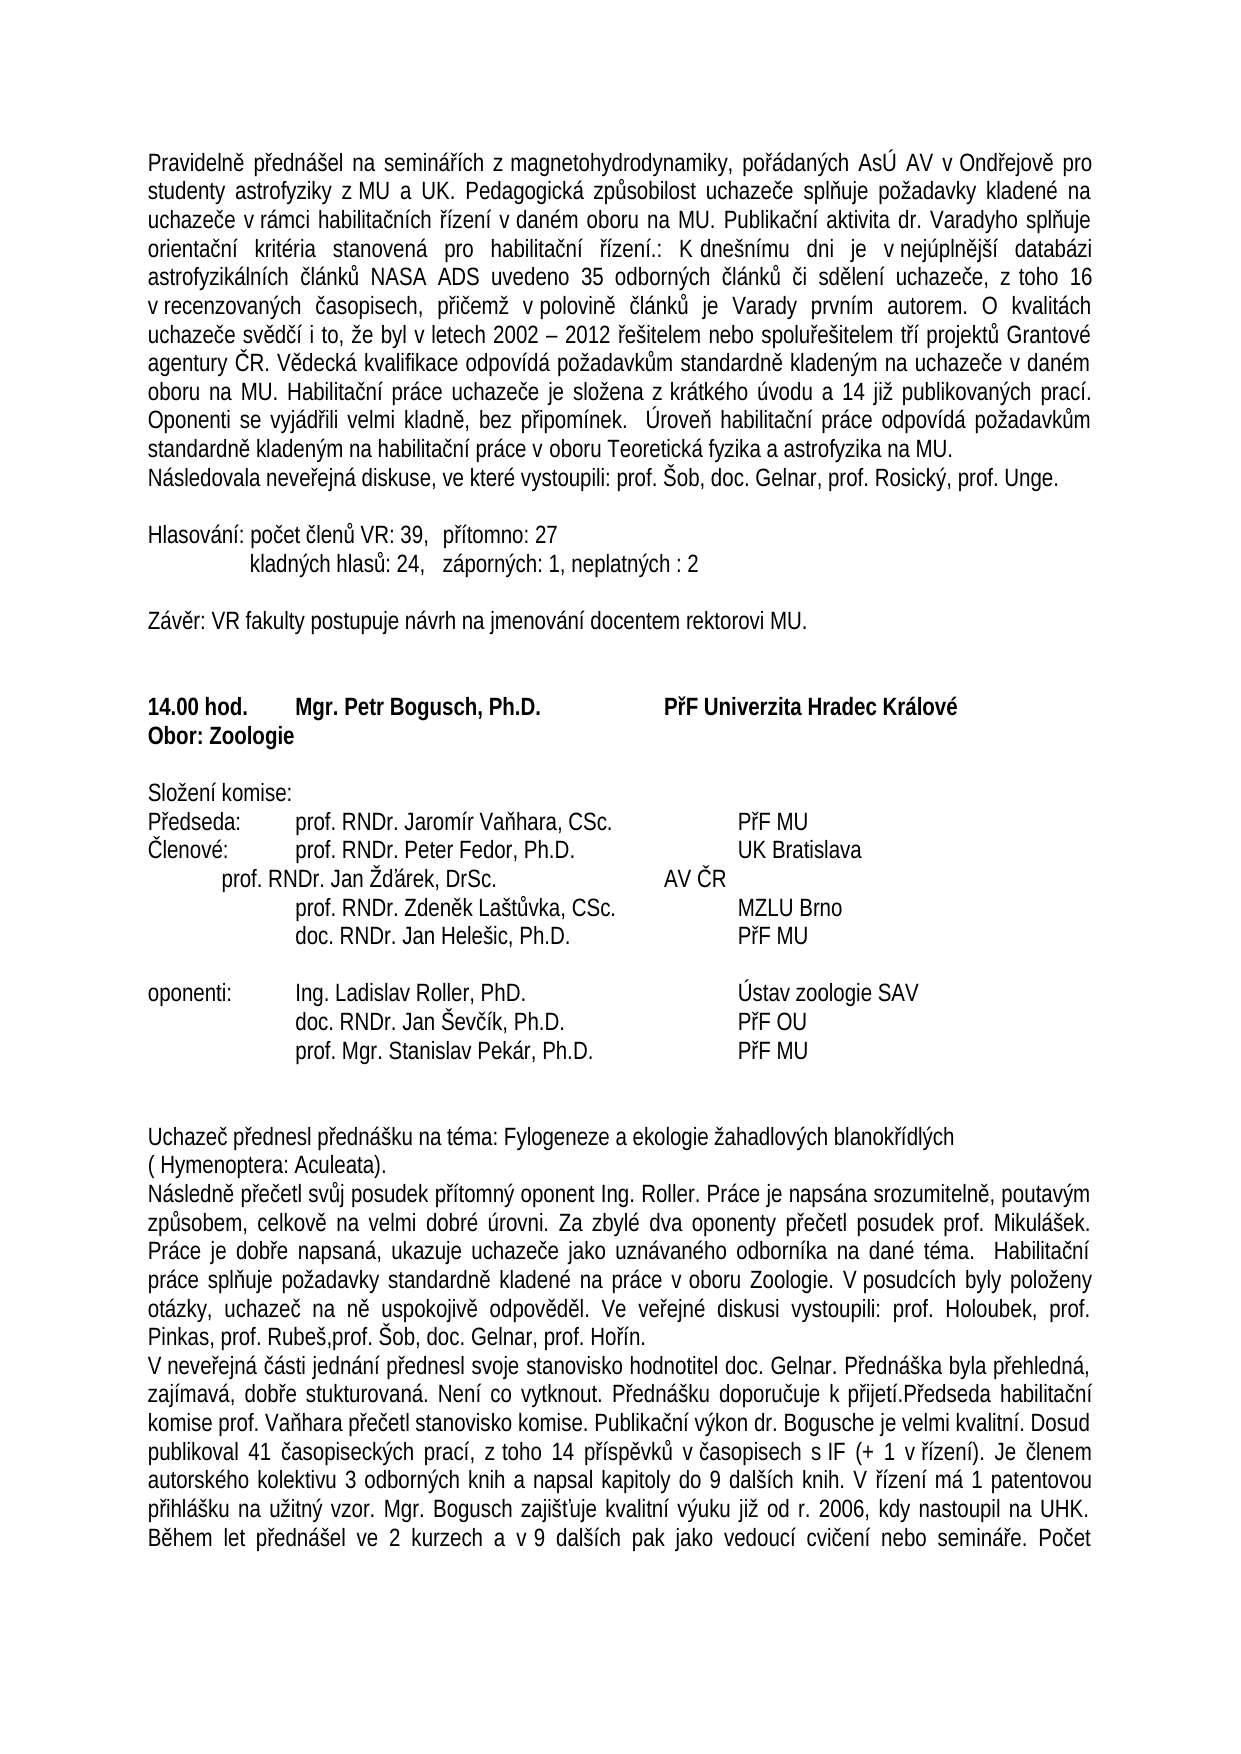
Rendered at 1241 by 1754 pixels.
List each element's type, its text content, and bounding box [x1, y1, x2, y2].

text Hlasování: počet členů VR: 39, přítomno: 27 [148, 520, 1092, 549]
text prof. Mgr. Stanislav Pekár, Ph.D. PřF MU [221, 1036, 1092, 1064]
text kladných hlasů: 24, záporných: 1, neplatných : 2 [148, 549, 1092, 577]
text Členové: prof. RNDr. Peter Fedor, Ph.D. UK Bratislava [148, 835, 1092, 864]
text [148, 1351, 1092, 1551]
text Následně přečetl svůj posudek přítomný oponent Ing. Roller. Práce je napsána srozumitelně, poutavým způsobem, celkově na velmi dobré úrovni. Za zbylé dva oponenty přečetl posudek prof. Mikulášek. Práce je dobře napsaná, ukazuje uchazeče jako uznávaného odborníka na dané téma. Habilitační práce splňuje požadavky standardně kladené na práce v oboru Zoologie. V posudcích byly položeny otázky, uchazeč na ně uspokojivě odpověděl. Ve veřejné diskusi vystoupili: prof. Holoubek, prof. Pinkas, prof. Rubeš,prof. Šob, doc. Gelnar, prof. Hořín. [148, 1179, 1092, 1351]
text Obor: Zoologie [148, 721, 1092, 749]
text doc. RNDr. Jan Ševčík, Ph.D. PřF OU [148, 1007, 1092, 1036]
text prof. RNDr. Jan Žďárek, DrSc. AV ČR [148, 864, 1092, 892]
text prof. RNDr. Zdeněk Laštůvka, CSc. MZLU Brno [148, 892, 1092, 921]
text oponenti: Ing. Ladislav Roller, PhD. Ústav zoologie SAV [148, 978, 1092, 1007]
text Uchazeč přednesl přednášku na téma: Fylogeneze a ekologie žahadlových blanokřídlých ( Hymenoptera: Aculeata). [148, 1122, 1092, 1179]
text Následovala neveřejná diskuse, ve které vystoupili: prof. Šob, doc. Gelnar, prof. Rosický, prof. Unge. [148, 463, 1092, 491]
text Složení komise: [148, 778, 1092, 807]
text Závěr: VR fakulty postupuje návrh na jmenování docentem rektorovi MU. [148, 606, 1092, 635]
text Předseda: prof. RNDr. Jaromír Vaňhara, CSc. PřF MU [148, 807, 1092, 835]
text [148, 148, 1092, 463]
text doc. RNDr. Jan Helešic, Ph.D. PřF MU [221, 921, 1092, 950]
text 14.00 hod. Mgr. Petr Bogusch, Ph.D. PřF Univerzita Hradec Králové [148, 692, 1092, 721]
